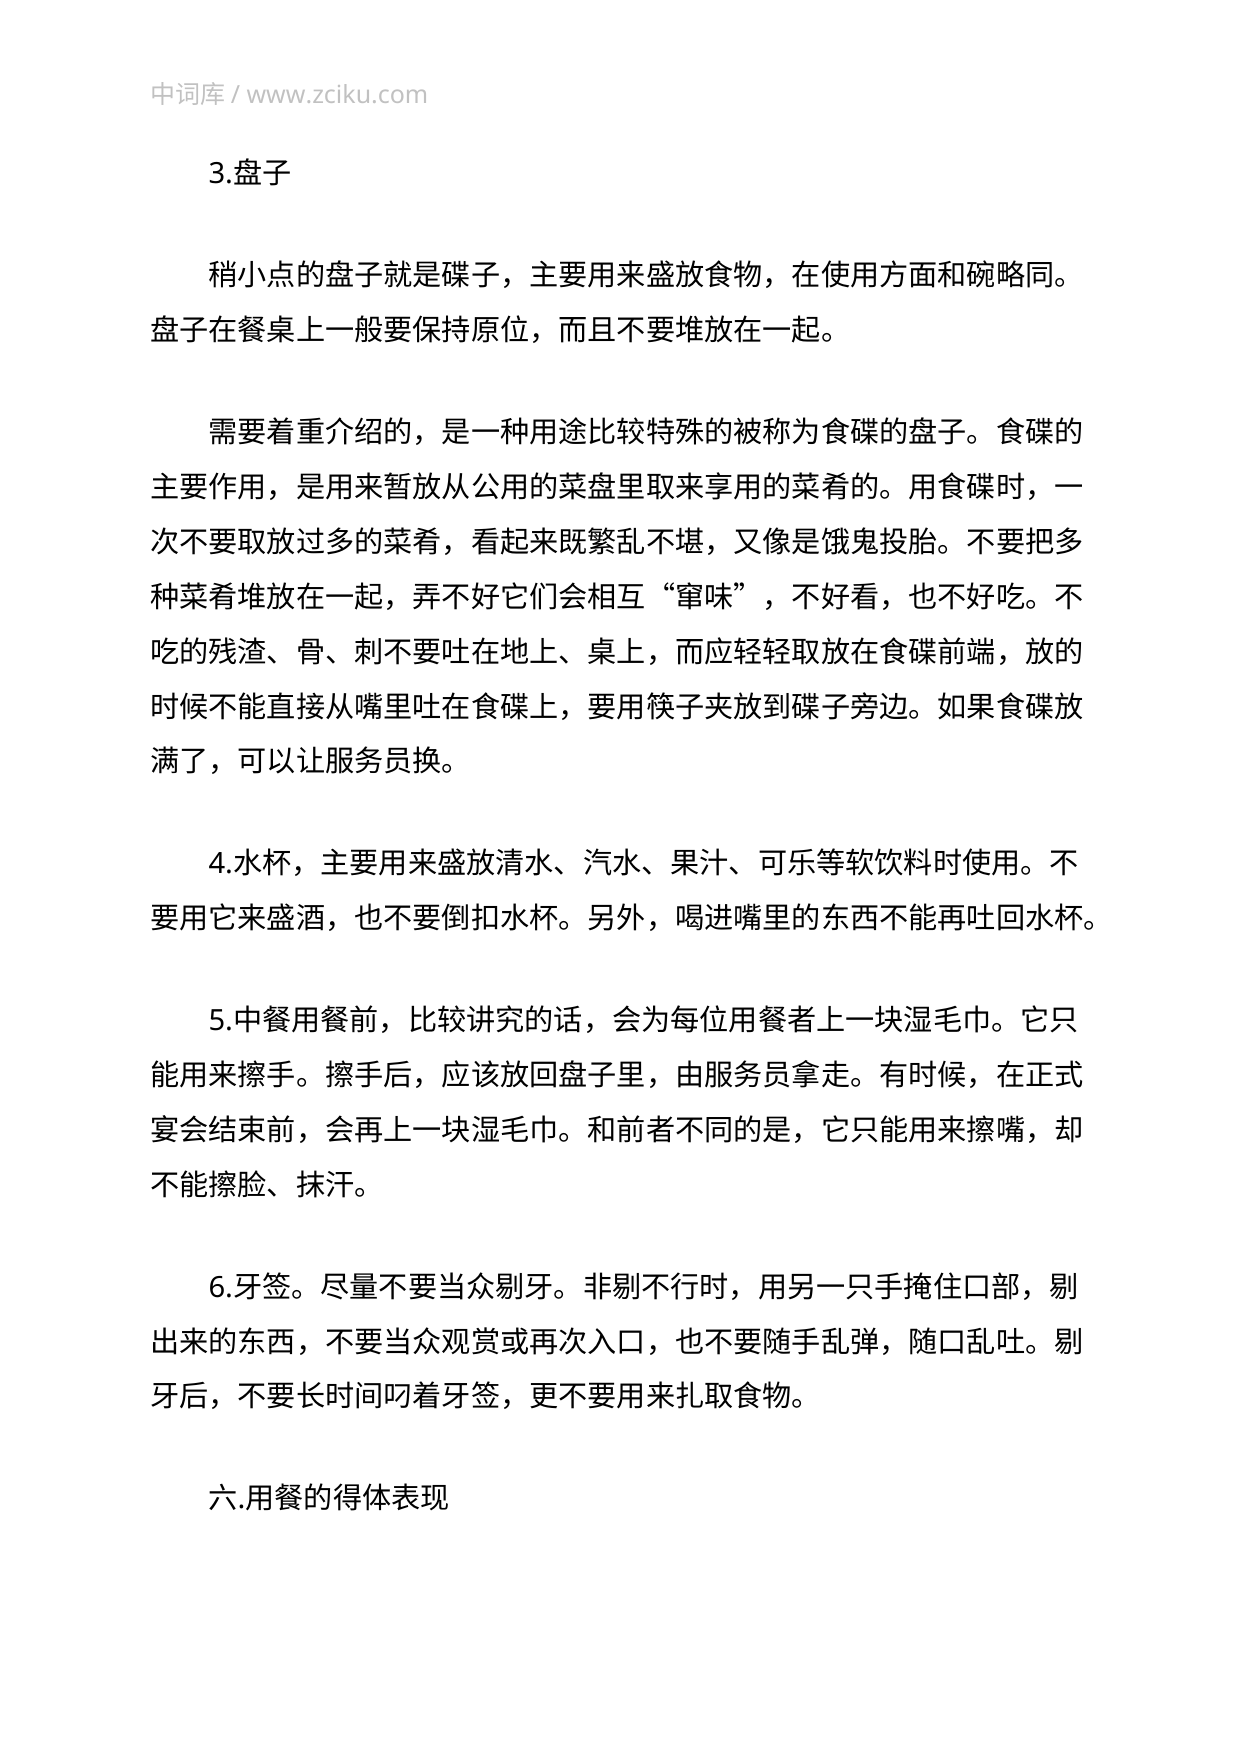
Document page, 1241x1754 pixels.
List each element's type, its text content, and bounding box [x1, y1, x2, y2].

text 4.水杯，主要用来盛放清水、汽水、果汁、可乐等软饮料时使用。不要用它来盛酒，也不要倒扣水杯。另外，喝进嘴里的东西不能再吐回水杯。 [150, 840, 1090, 937]
text 稍小点的盘子就是碟子，主要用来盛放食物，在使用方面和碗略同。盘子在餐桌上一般要保持原位，而且不要堆放在一起。 [150, 252, 1090, 349]
text 6.牙签。尽量不要当众剔牙。非剔不行时，用另一只手掩住口部，剔出来的东西，不要当众观赏或再次入口，也不要随手乱弹，随口乱吐。剔牙后，不要长时间叼着牙签，更不要用来扎取食物。 [150, 1263, 1090, 1415]
text 六.用餐的得体表现 [150, 1475, 1090, 1517]
text 5.中餐用餐前，比较讲究的话，会为每位用餐者上一块湿毛巾。它只能用来擦手。擦手后，应该放回盘子里，由服务员拿走。有时候，在正式宴会结束前，会再上一块湿毛巾。和前者不同的是，它只能用来擦嘴，却不能擦脸、抹汗。 [150, 997, 1090, 1204]
text 需要着重介绍的，是一种用途比较特殊的被称为食碟的盘子。食碟的主要作用，是用来暂放从公用的菜盘里取来享用的菜肴的。用食碟时，一次不要取放过多的菜肴，看起来既繁乱不堪，又像是饿鬼投胎。不要把多种菜肴堆放在一起，弄不好它们会相互“窜味”，不好看，也不好吃。不吃的残渣、骨、刺不要吐在地上、桌上，而应轻轻取放在食碟前端，放的时候不能直接从嘴里吐在食碟上，要用筷子夹放到碟子旁边。如果食碟放满了，可以让服务员换。 [150, 409, 1090, 780]
text 3.盘子 [150, 150, 1090, 192]
